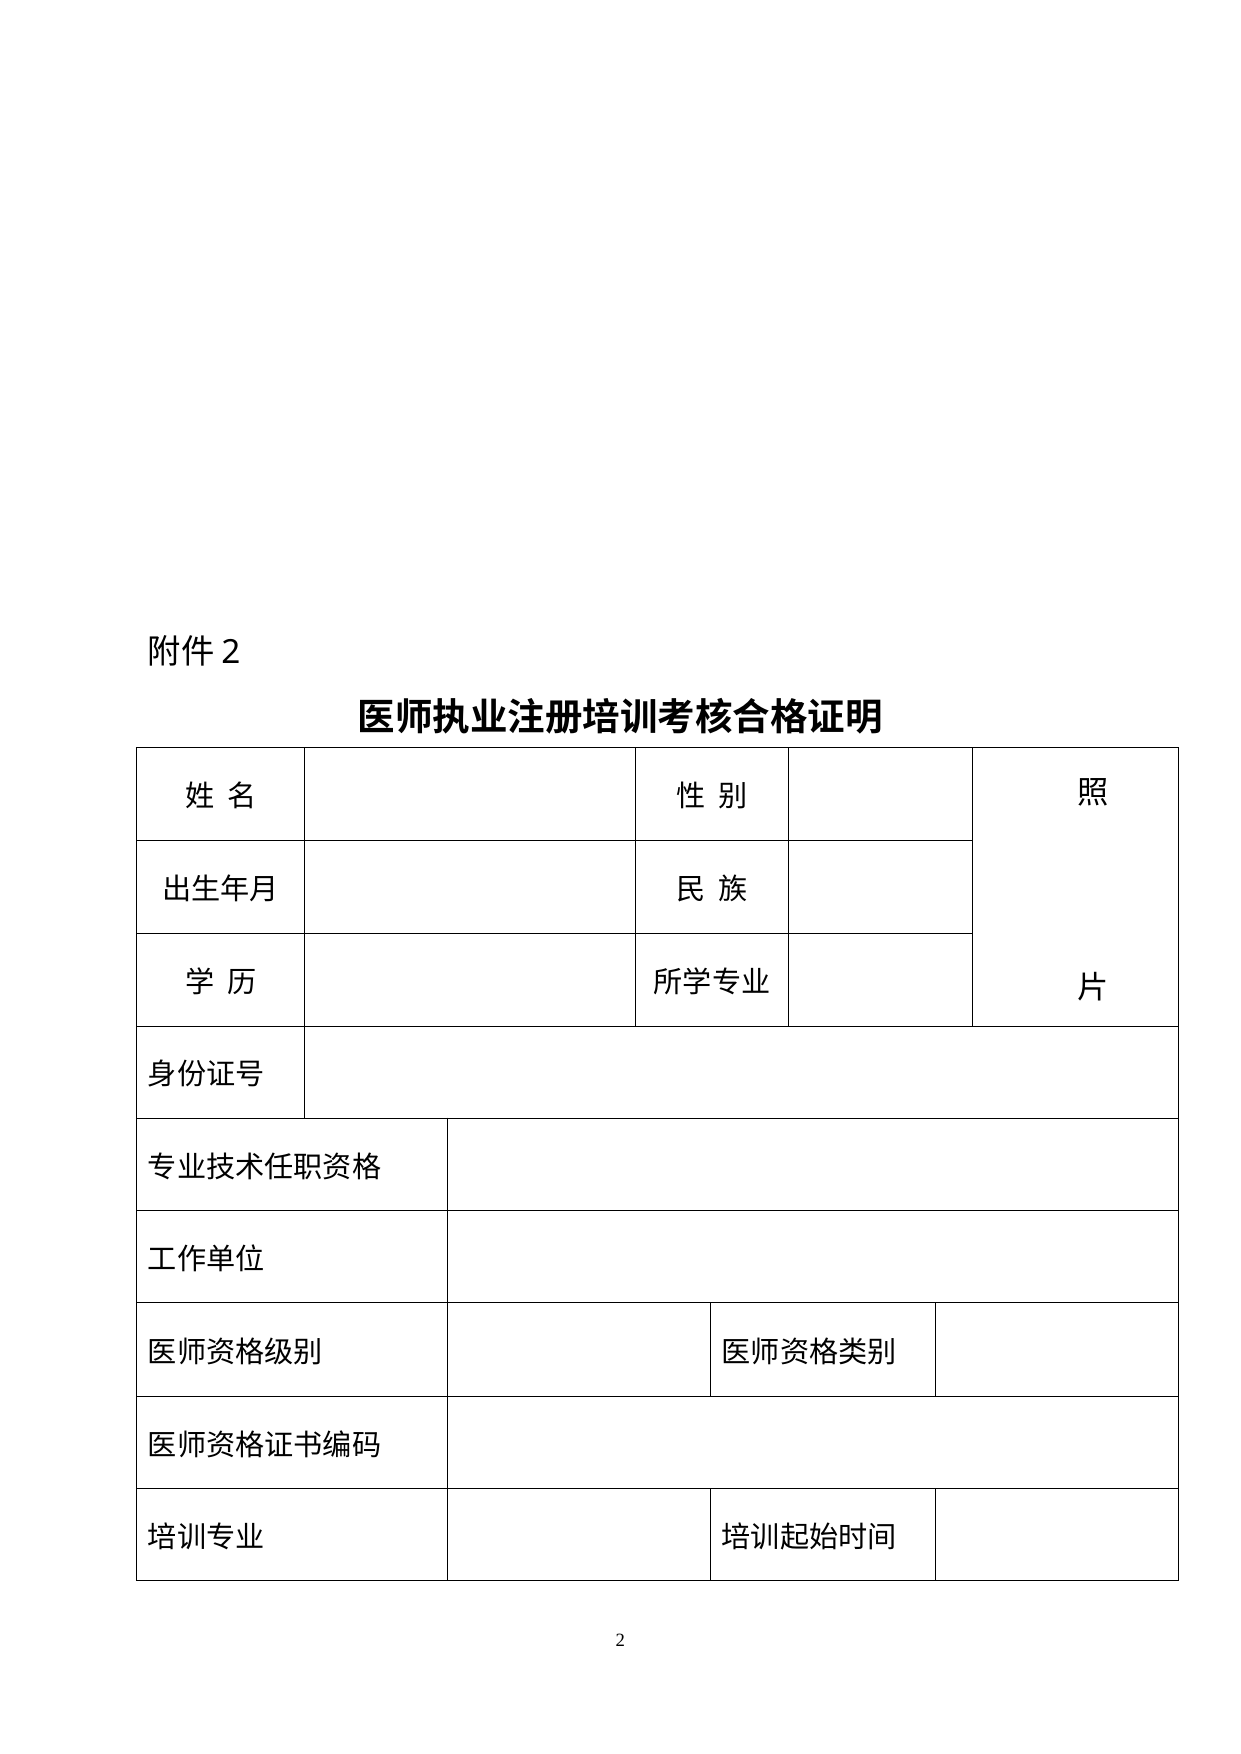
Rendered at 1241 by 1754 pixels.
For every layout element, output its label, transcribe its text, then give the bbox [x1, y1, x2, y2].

table_cell 民 族 [636, 841, 788, 933]
table_cell [448, 1119, 1178, 1210]
table_cell 专业技术任职资格 [137, 1119, 447, 1210]
table_cell 医师资格类别 [711, 1303, 935, 1396]
table_cell 工作单位 [137, 1211, 447, 1302]
table_header 性 别 [636, 748, 788, 839]
table_header 照 片 [973, 748, 1178, 1026]
table_cell 学 历 [137, 934, 304, 1026]
table_cell 培训专业 [137, 1489, 447, 1580]
table_cell 医师资格证书编码 [137, 1397, 447, 1488]
table_header 姓 名 [137, 748, 304, 839]
table_cell [936, 1489, 1178, 1580]
table_cell 出生年月 [137, 841, 304, 933]
table_cell [448, 1397, 1178, 1488]
table_header [789, 748, 972, 839]
table_cell [448, 1303, 710, 1396]
table_cell [789, 934, 972, 1026]
table_cell [936, 1303, 1178, 1396]
table_cell 医师资格级别 [137, 1303, 447, 1396]
table_cell [448, 1211, 1178, 1302]
table_cell [305, 934, 635, 1026]
table_cell 身份证号 [137, 1027, 304, 1117]
table_cell 所学专业 [636, 934, 788, 1026]
text 附件2 [148, 617, 1092, 682]
table_cell [448, 1489, 710, 1580]
text 医师执业注册培训考核合格证明 [148, 682, 1092, 747]
table_header [305, 748, 635, 839]
table_cell [305, 841, 635, 933]
table_cell 培训起始时间 [711, 1489, 935, 1580]
table_cell [305, 1027, 1178, 1117]
table_cell [789, 841, 972, 933]
